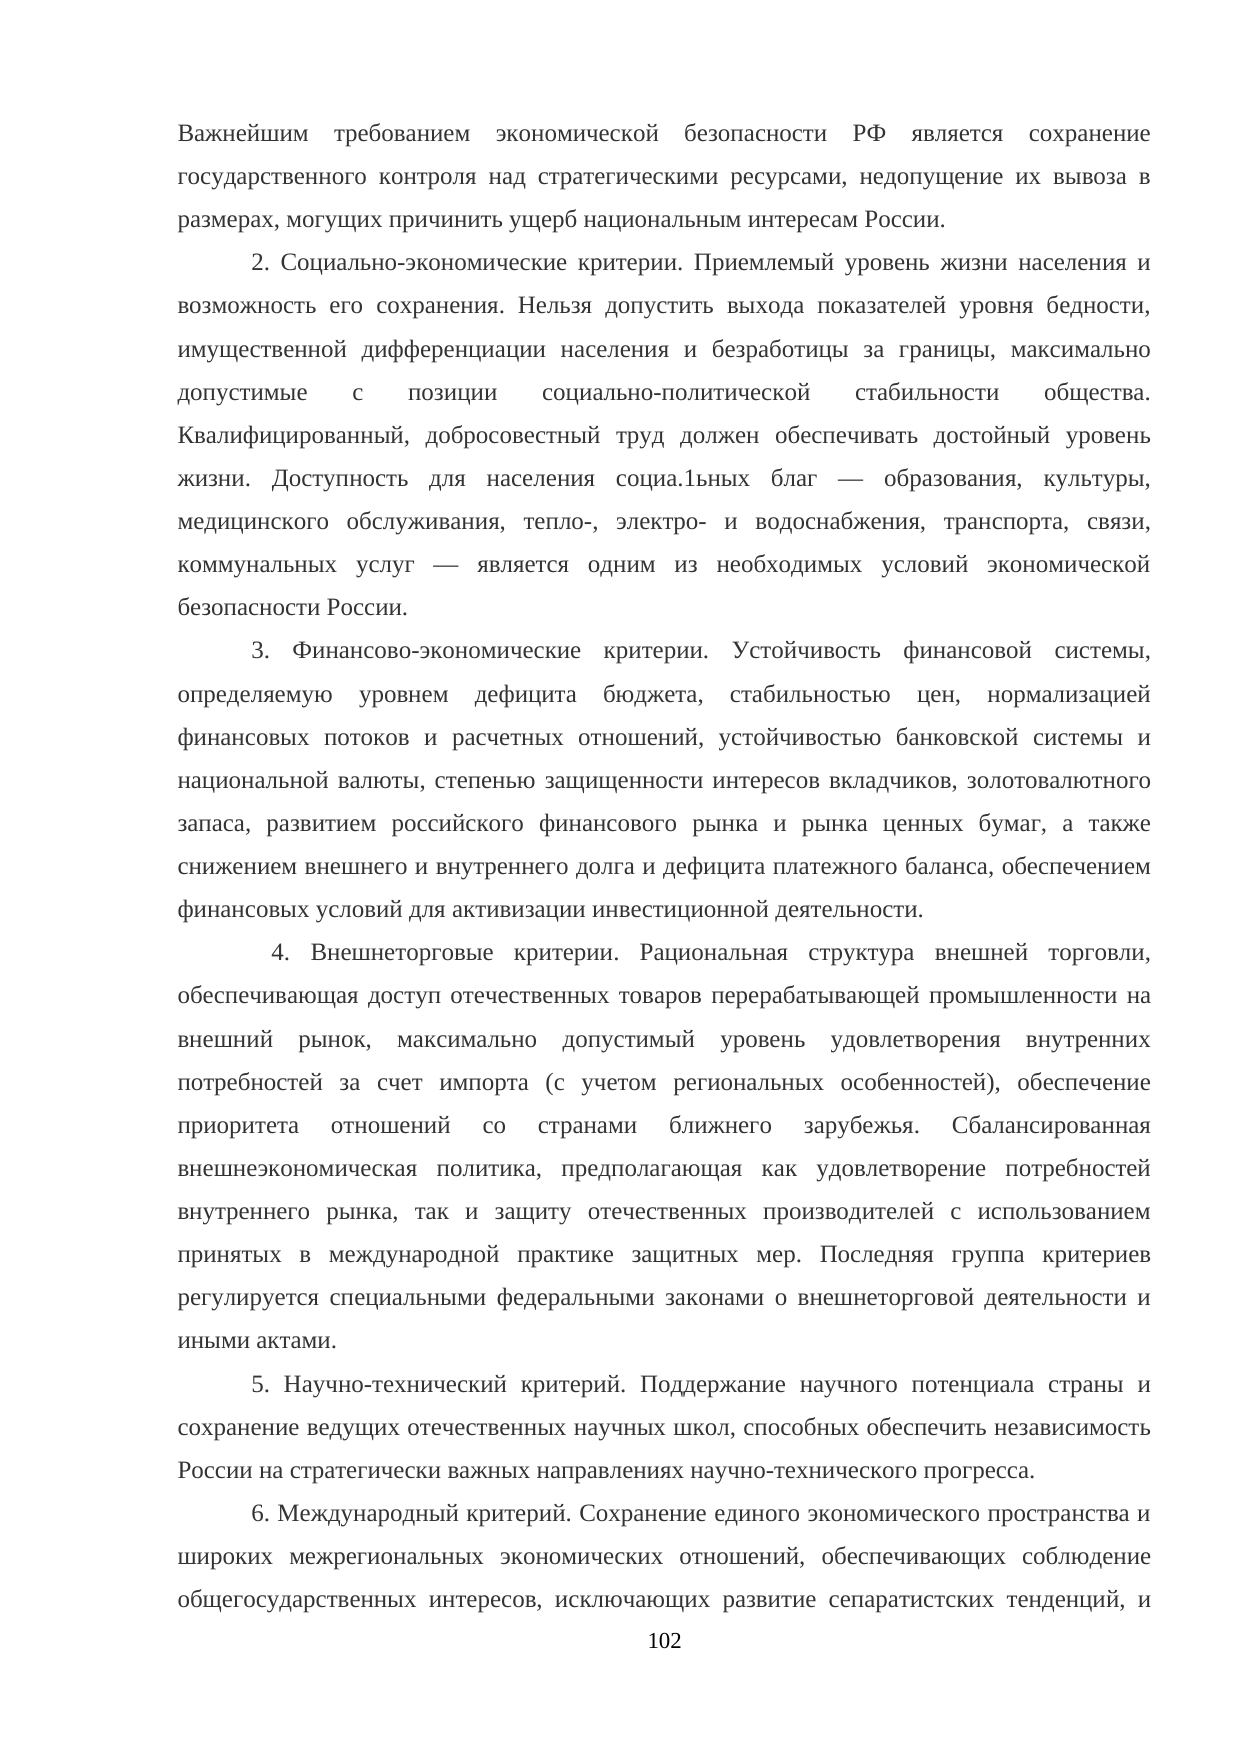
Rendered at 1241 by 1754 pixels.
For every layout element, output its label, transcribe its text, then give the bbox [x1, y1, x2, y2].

text 4. Внешнеторговые критерии. Рациональная структура внешней торговли, обеспечивающая доступ отечественных товаров перерабатывающей промышленности на внешний рынок, максимально допустимый уровень удовлетворения внутренних потребностей за счет импорта (с учетом региональных особенностей), обеспечение приоритета отношений со странами ближнего зарубежья. Сбалансированная внешнеэкономическая политика, предполагающая как удовлетворение потребностей внутреннего рынка, так и защиту отечественных производителей с использованием принятых в международной практике защитных мер. Последняя группа критериев регулируется специальными федеральными законами о внешнеторговой деятельности и иными актами. [177, 937, 1152, 1354]
text 2. Социально-экономические критерии. Приемлемый уровень жизни населения и возможность его сохранения. Нельзя допустить выхода показателей уровня бедности, имущественной дифференциации населения и безработицы за границы, максимально допустимые с позиции социально-политической стабильности общества. Квалифицированный, добросовестный труд должен обеспечивать достойный уровень жизни. Доступность для населения социа.1ьных благ — образования, культуры, медицинского обслуживания, тепло-, электро- и водоснабжения, транспорта, связи, коммунальных услуг — является одним из необходимых условий экономической безопасности России. [177, 247, 1152, 621]
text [177, 118, 1152, 233]
text 3. Финансово-экономические критерии. Устойчивость финансовой системы, определяемую уровнем дефицита бюджета, стабильностью цен, нормализацией финансовых потоков и расчетных отношений, устойчивостью банковской системы и национальной валюты, степенью защищенности интересов вкладчиков, золотовалютного запаса, развитием российского финансового рынка и рынка ценных бумаг, а также снижением внешнего и внутреннего долга и дефицита платежного баланса, обеспечением финансовых условий для активизации инвестиционной деятельности. [177, 636, 1152, 923]
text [177, 1498, 1152, 1613]
text 5. Научно-технический критерий. Поддержание научного потенциала страны и сохранение ведущих отечественных научных школ, способных обеспечить независимость России на стратегически важных направлениях научно-технического прогресса. [177, 1369, 1152, 1484]
